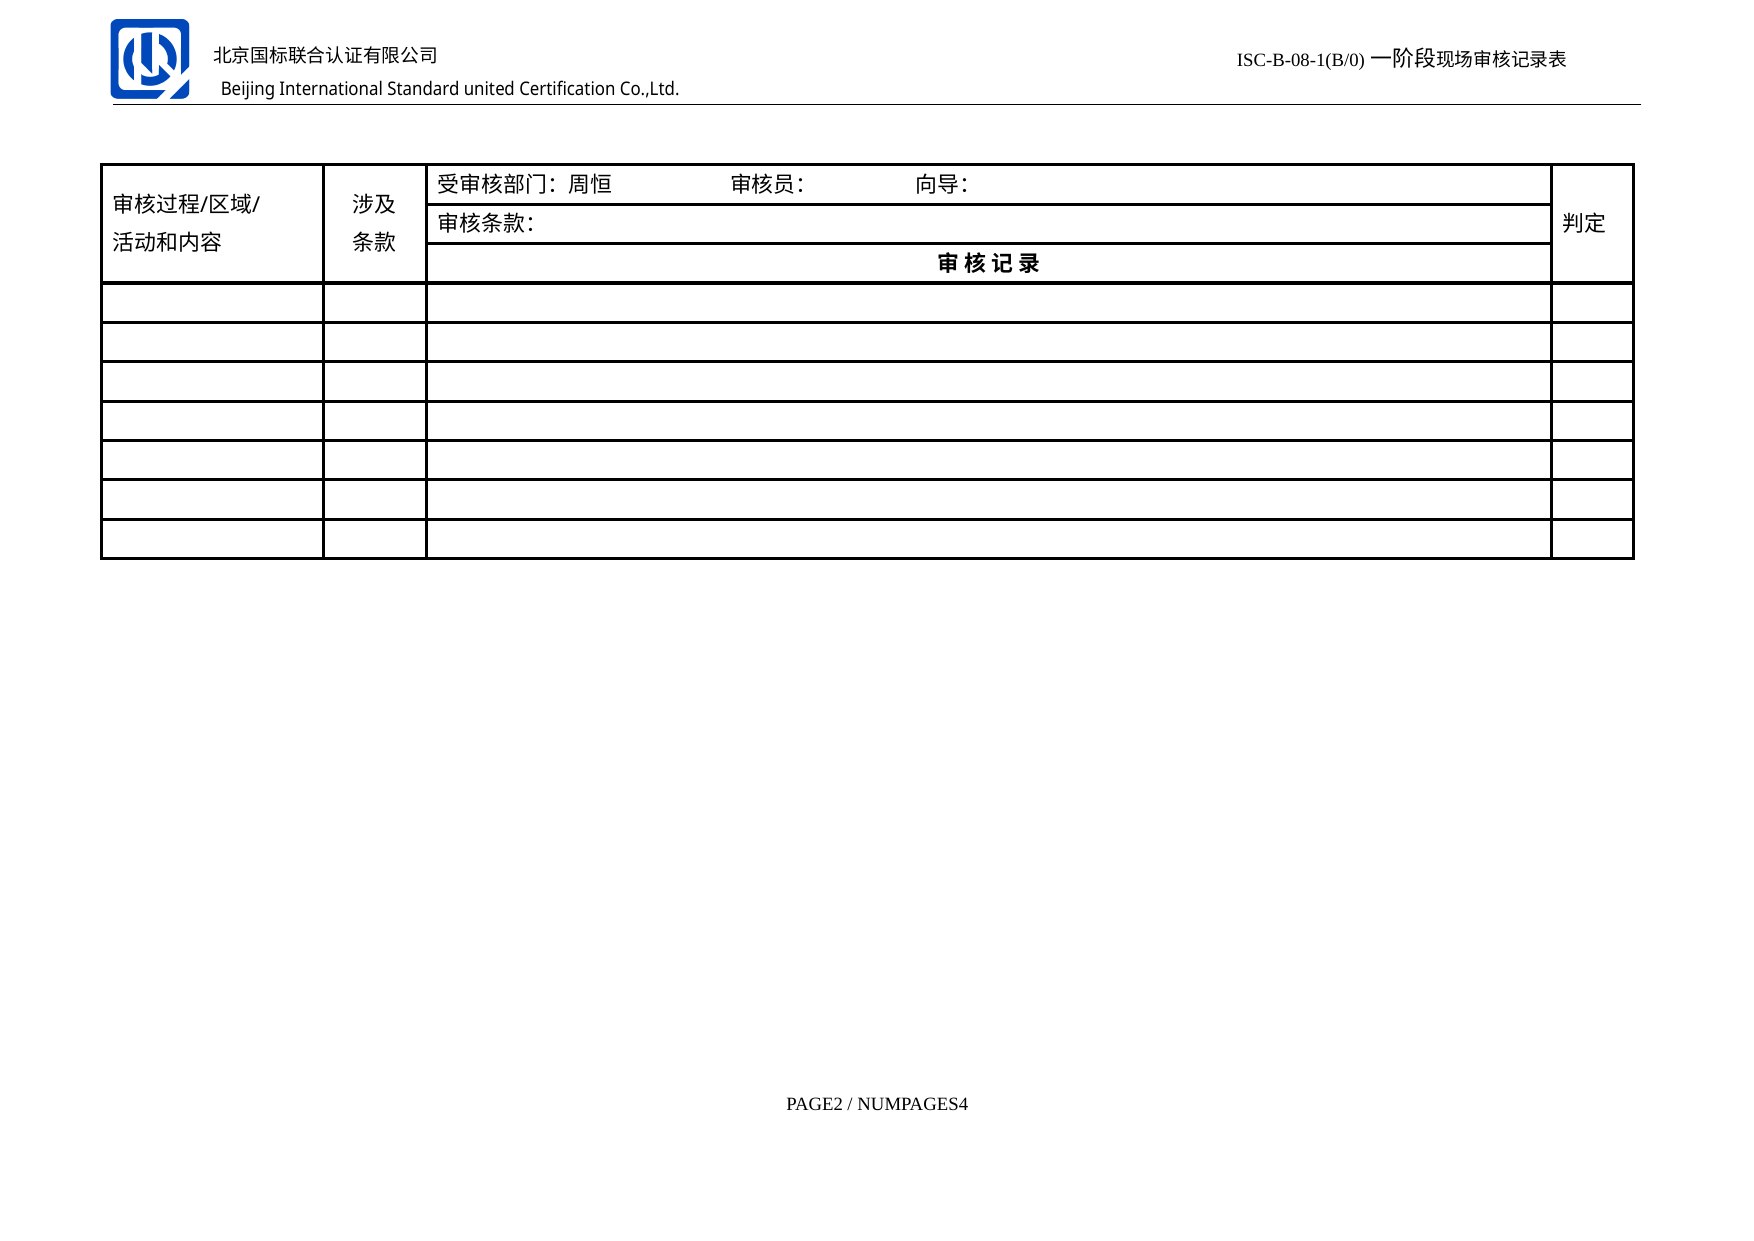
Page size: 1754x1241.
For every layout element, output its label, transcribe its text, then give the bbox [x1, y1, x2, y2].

table_cell [1553, 481, 1632, 518]
table_cell [1553, 285, 1632, 321]
table_cell [428, 442, 1550, 478]
table_cell [103, 285, 322, 321]
table_header 涉及 条款 [325, 166, 425, 281]
table_cell [325, 324, 425, 360]
table_cell [428, 285, 1550, 321]
table_cell [1553, 324, 1632, 360]
table_cell [428, 403, 1550, 439]
table_cell [1553, 403, 1632, 439]
table_cell [1553, 363, 1632, 399]
table_cell [103, 324, 322, 360]
table_cell 审核条款： [428, 206, 1550, 242]
table_cell [1553, 521, 1632, 557]
table_cell [325, 403, 425, 439]
table_cell [1553, 442, 1632, 478]
table_header 判定 [1553, 166, 1632, 281]
table_cell [325, 285, 425, 321]
table_cell [428, 324, 1550, 360]
table_cell [103, 442, 322, 478]
table_header 受审核部门：周恒 审核员： 向导： [428, 166, 1550, 203]
table_cell [325, 521, 425, 557]
table_cell [325, 481, 425, 518]
table_cell [325, 442, 425, 478]
table_header 审核过程/区域/ 活动和内容 [103, 166, 322, 281]
table_cell [103, 521, 322, 557]
table_cell 审 核 记 录 [428, 245, 1550, 281]
table_cell [428, 481, 1550, 518]
table_cell [325, 363, 425, 399]
picture [110, 19, 190, 99]
table_cell [103, 481, 322, 518]
table_cell [428, 363, 1550, 399]
table_cell [428, 521, 1550, 557]
table_cell [103, 403, 322, 439]
table_cell [103, 363, 322, 399]
